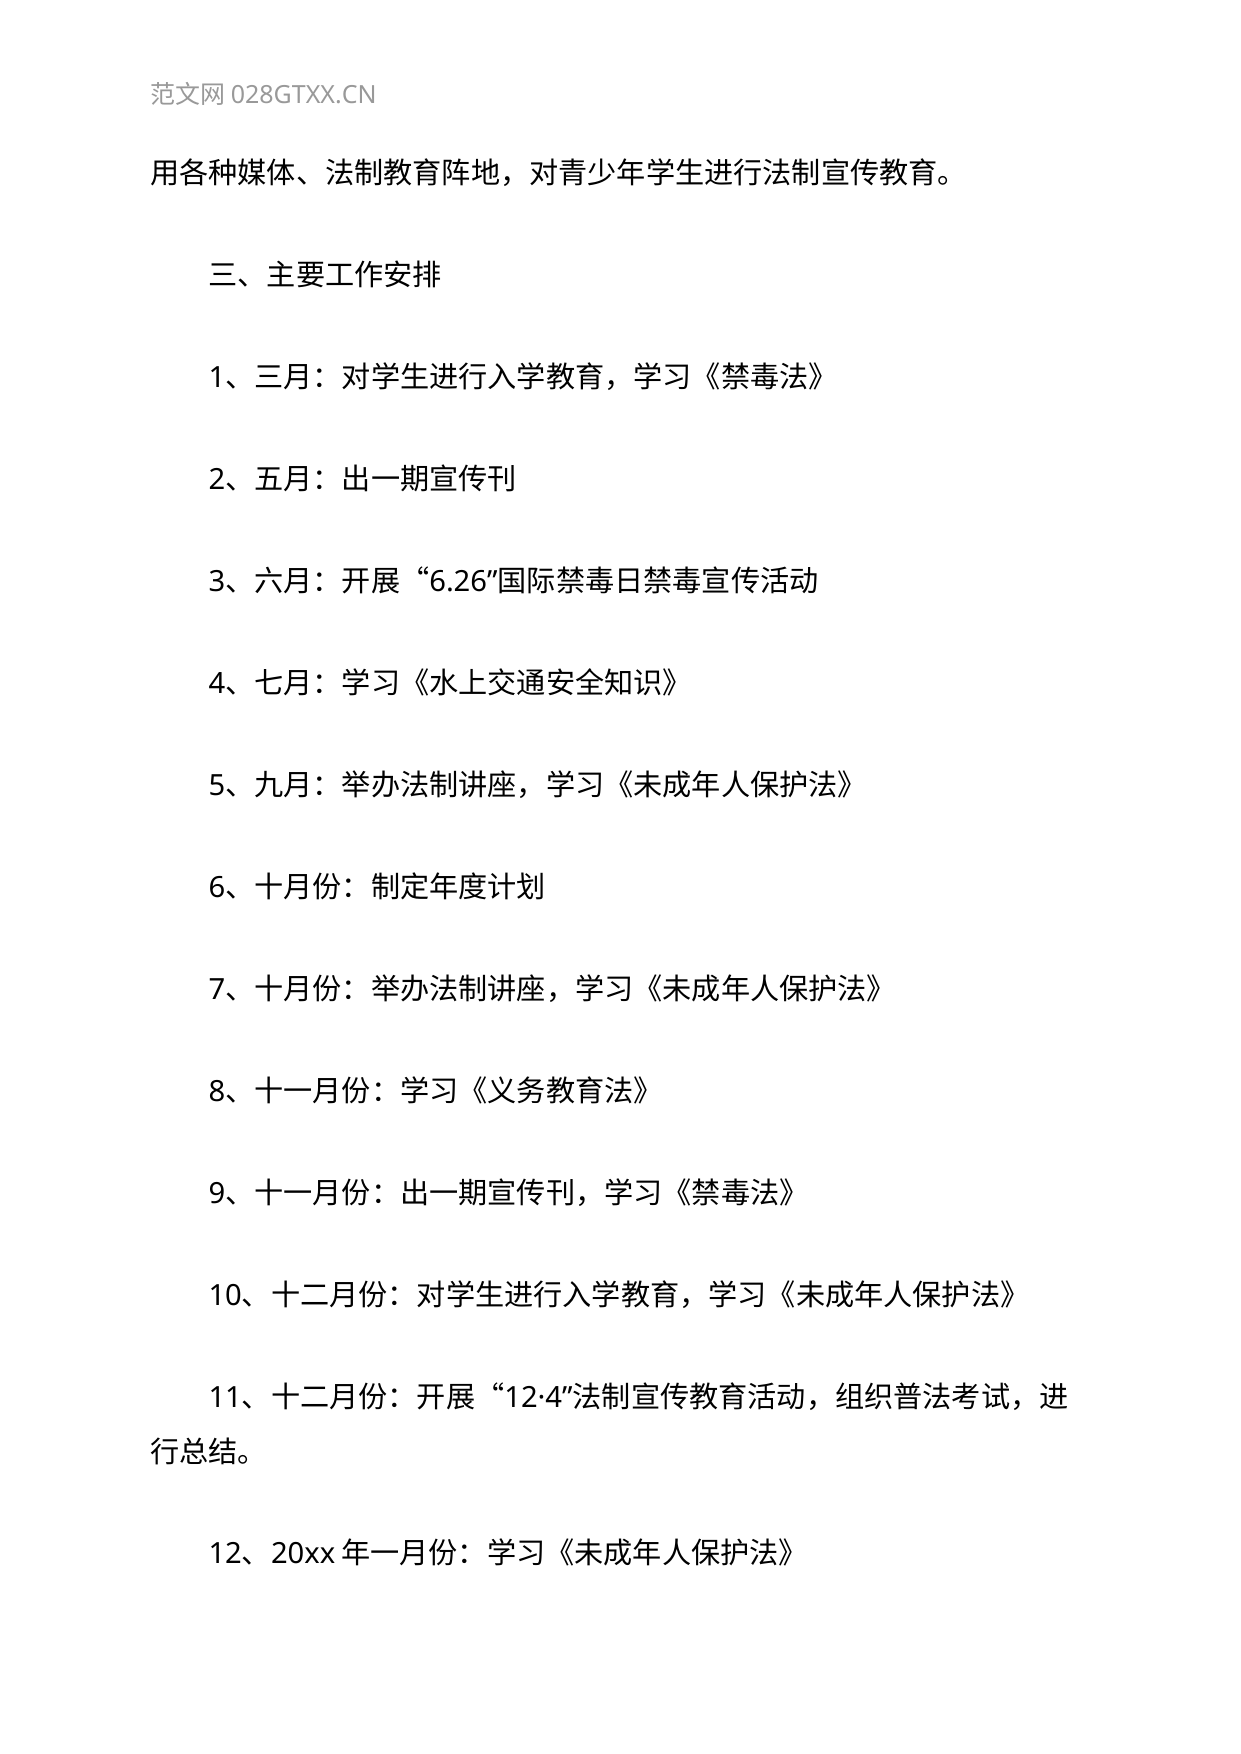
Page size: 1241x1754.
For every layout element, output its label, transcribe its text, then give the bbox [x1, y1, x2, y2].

text 9、十一月份：出一期宣传刊，学习《禁毒法》 [150, 1169, 1090, 1212]
text 3、六月：开展“6.26”国际禁毒日禁毒宣传活动 [150, 557, 1090, 600]
text 12、20xx年一月份：学习《未成年人保护法》 [150, 1530, 1090, 1572]
text 1、三月：对学生进行入学教育，学习《禁毒法》 [150, 353, 1090, 396]
text 2、五月：出一期宣传刊 [150, 456, 1090, 498]
text 10、十二月份：对学生进行入学教育，学习《未成年人保护法》 [150, 1271, 1090, 1314]
text 7、十月份：举办法制讲座，学习《未成年人保护法》 [150, 965, 1090, 1008]
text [150, 150, 1090, 192]
text 6、十月份：制定年度计划 [150, 863, 1090, 906]
text 5、九月：举办法制讲座，学习《未成年人保护法》 [150, 761, 1090, 804]
text 4、七月：学习《水上交通安全知识》 [150, 659, 1090, 702]
text 8、十一月份：学习《义务教育法》 [150, 1067, 1090, 1110]
text 11、十二月份：开展“12·4”法制宣传教育活动，组织普法考试，进行总结。 [150, 1373, 1090, 1471]
text 三、主要工作安排 [150, 252, 1090, 294]
